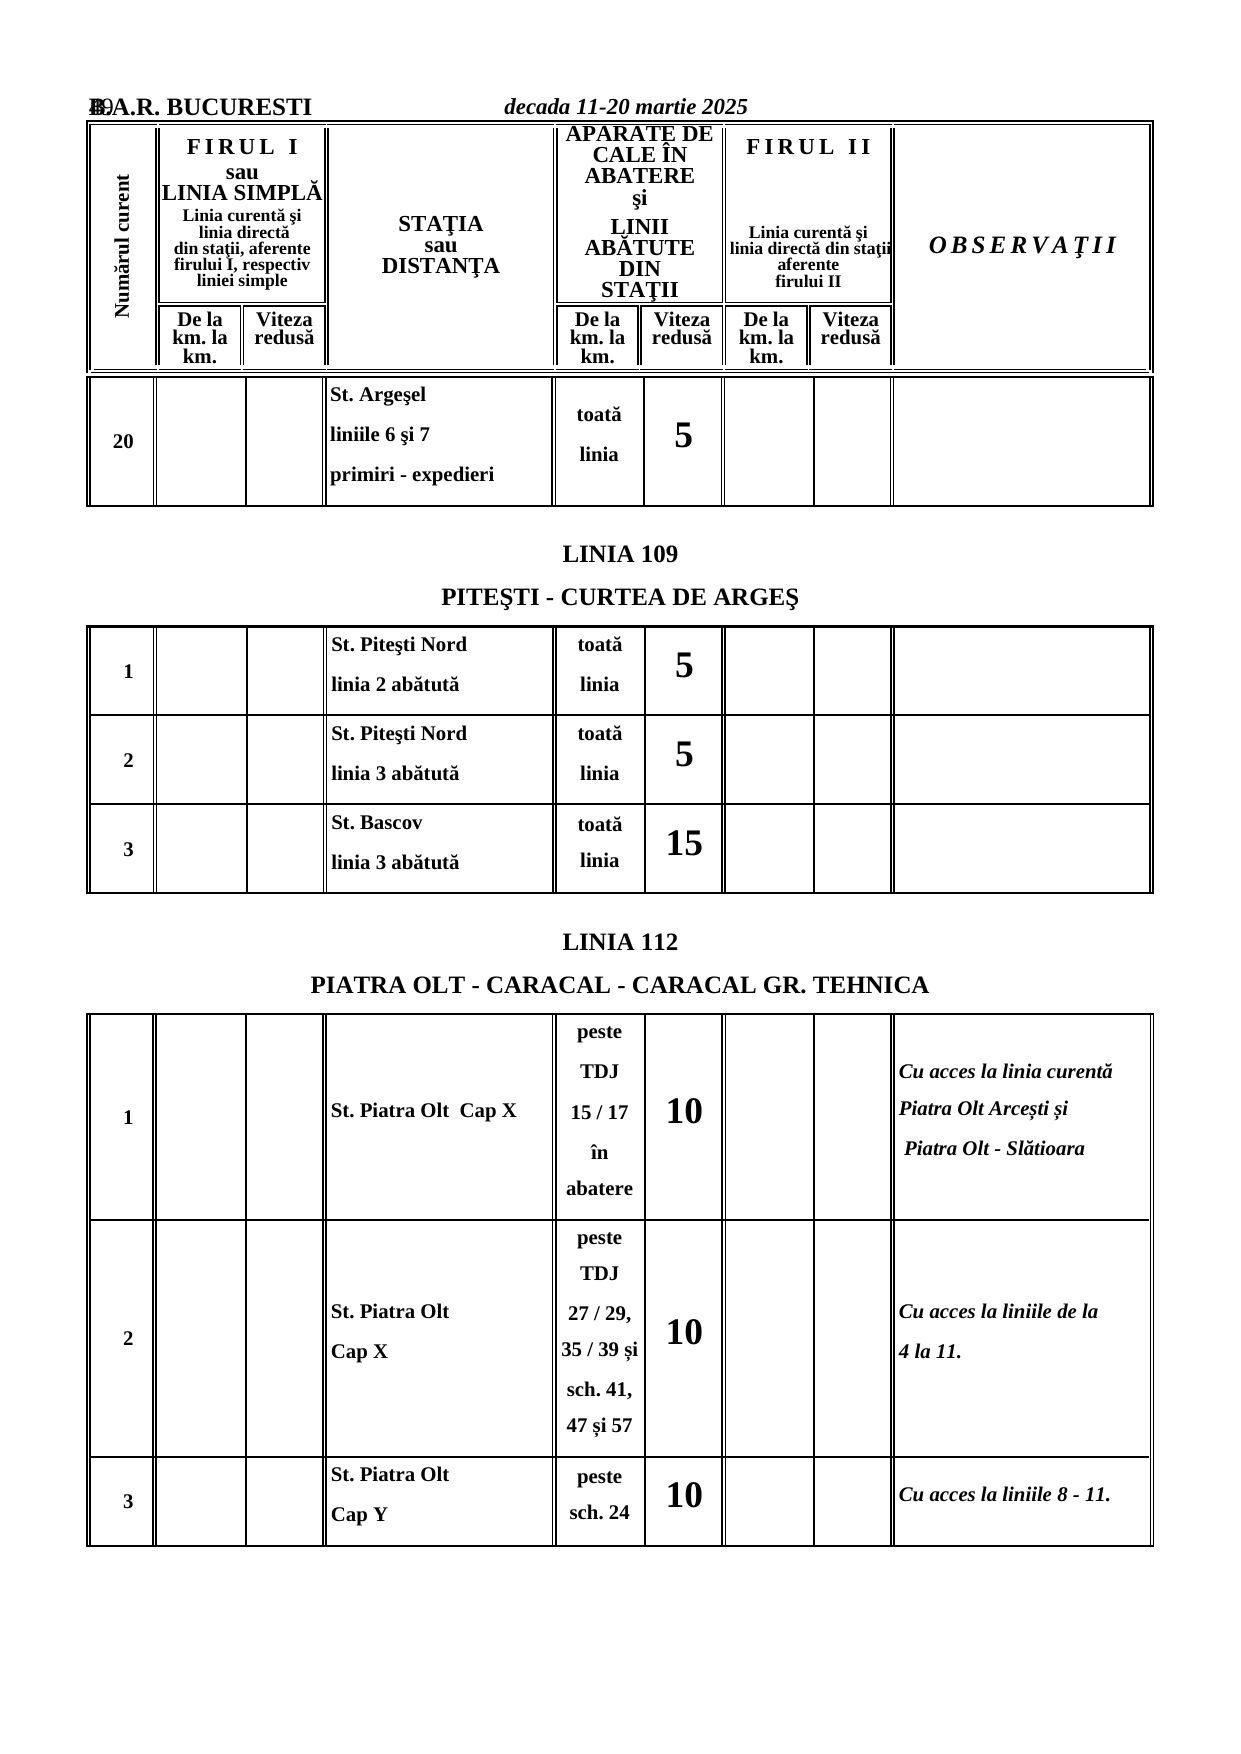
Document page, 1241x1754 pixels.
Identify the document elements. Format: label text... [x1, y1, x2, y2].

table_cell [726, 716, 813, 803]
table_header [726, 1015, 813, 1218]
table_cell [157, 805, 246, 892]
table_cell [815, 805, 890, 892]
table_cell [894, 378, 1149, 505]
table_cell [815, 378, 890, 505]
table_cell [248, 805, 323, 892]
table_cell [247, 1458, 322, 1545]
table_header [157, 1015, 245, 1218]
subtitle PITEŞTI - CURTEA DE ARGEŞ [89, 582, 1152, 611]
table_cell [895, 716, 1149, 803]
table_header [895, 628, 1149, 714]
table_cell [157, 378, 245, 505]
subtitle LINIA 109 [89, 539, 1152, 568]
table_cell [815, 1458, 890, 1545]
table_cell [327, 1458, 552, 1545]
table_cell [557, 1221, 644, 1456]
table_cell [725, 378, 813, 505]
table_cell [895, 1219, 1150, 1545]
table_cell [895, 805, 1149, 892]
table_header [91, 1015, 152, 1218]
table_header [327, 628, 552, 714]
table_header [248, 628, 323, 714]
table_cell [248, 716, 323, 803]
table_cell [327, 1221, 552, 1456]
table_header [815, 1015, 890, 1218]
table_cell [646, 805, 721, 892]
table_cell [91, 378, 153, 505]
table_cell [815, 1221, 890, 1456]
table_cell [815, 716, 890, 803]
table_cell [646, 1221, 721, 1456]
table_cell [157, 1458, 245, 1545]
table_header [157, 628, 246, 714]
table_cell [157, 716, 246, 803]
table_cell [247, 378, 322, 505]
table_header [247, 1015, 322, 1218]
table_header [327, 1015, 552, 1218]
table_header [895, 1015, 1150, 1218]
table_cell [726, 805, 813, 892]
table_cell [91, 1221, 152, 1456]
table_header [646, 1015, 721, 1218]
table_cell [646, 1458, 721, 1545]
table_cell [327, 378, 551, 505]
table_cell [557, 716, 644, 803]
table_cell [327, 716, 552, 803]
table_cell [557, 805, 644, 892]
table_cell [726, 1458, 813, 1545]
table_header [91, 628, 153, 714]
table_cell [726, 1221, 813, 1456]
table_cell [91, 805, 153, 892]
subtitle PIATRA OLT - CARACAL - CARACAL GR. TEHNICA [89, 970, 1152, 999]
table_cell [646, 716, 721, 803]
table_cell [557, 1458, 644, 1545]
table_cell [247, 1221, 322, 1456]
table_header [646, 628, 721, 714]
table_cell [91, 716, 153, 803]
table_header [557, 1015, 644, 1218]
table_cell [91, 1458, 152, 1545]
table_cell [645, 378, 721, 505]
subtitle LINIA 112 [89, 927, 1152, 956]
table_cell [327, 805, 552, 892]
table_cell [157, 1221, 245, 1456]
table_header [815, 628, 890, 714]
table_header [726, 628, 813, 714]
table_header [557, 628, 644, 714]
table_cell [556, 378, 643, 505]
